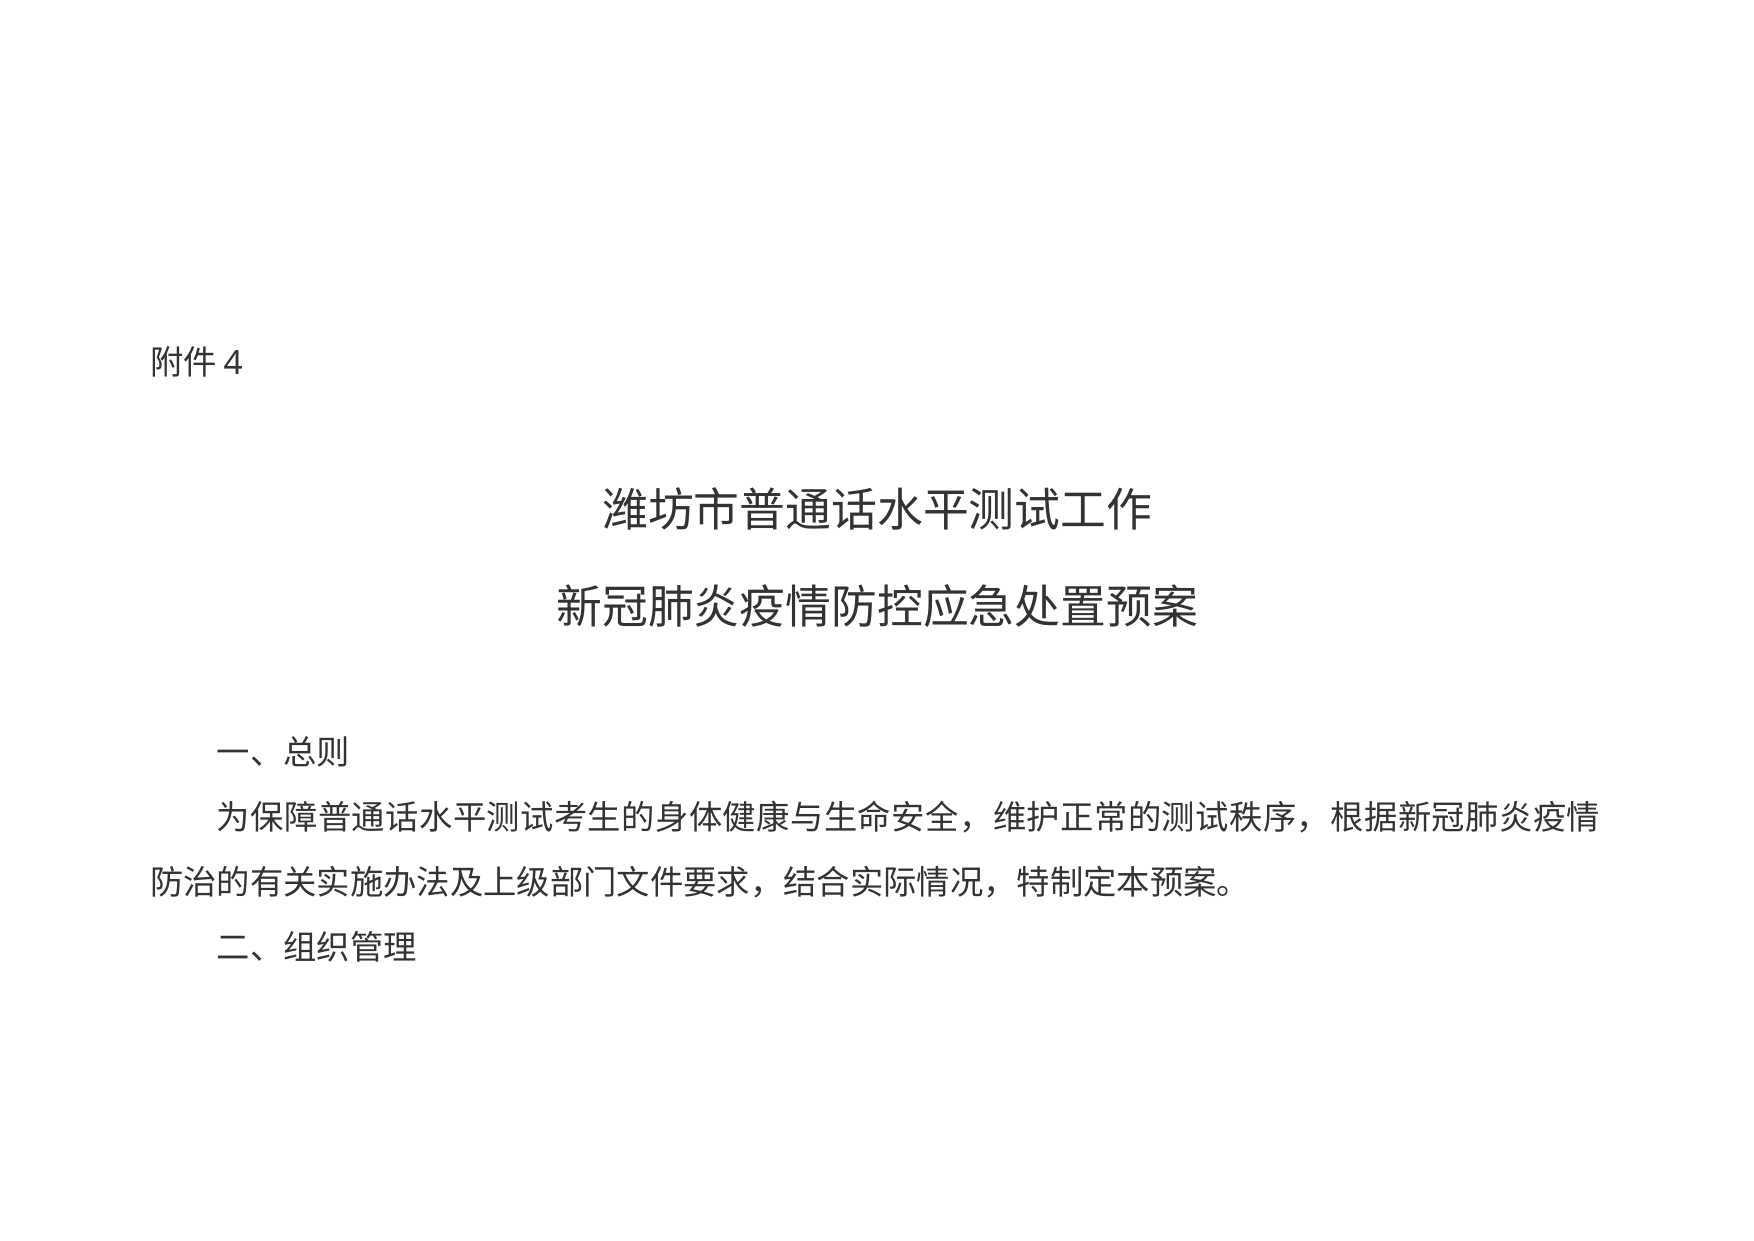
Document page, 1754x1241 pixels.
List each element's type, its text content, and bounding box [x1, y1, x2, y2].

text 附件4 [150, 328, 1604, 393]
text 潍坊市普通话水平测试工作 [150, 458, 1604, 555]
text 一、总则 [150, 718, 1604, 783]
text 为保障普通话水平测试考生的身体健康与生命安全，维护正常的测试秩序，根据新冠肺炎疫情防治的有关实施办法及上级部门文件要求，结合实际情况，特制定本预案。 [150, 783, 1604, 913]
text 二、组织管理 [150, 913, 1604, 978]
text 新冠肺炎疫情防控应急处置预案 [150, 555, 1604, 653]
